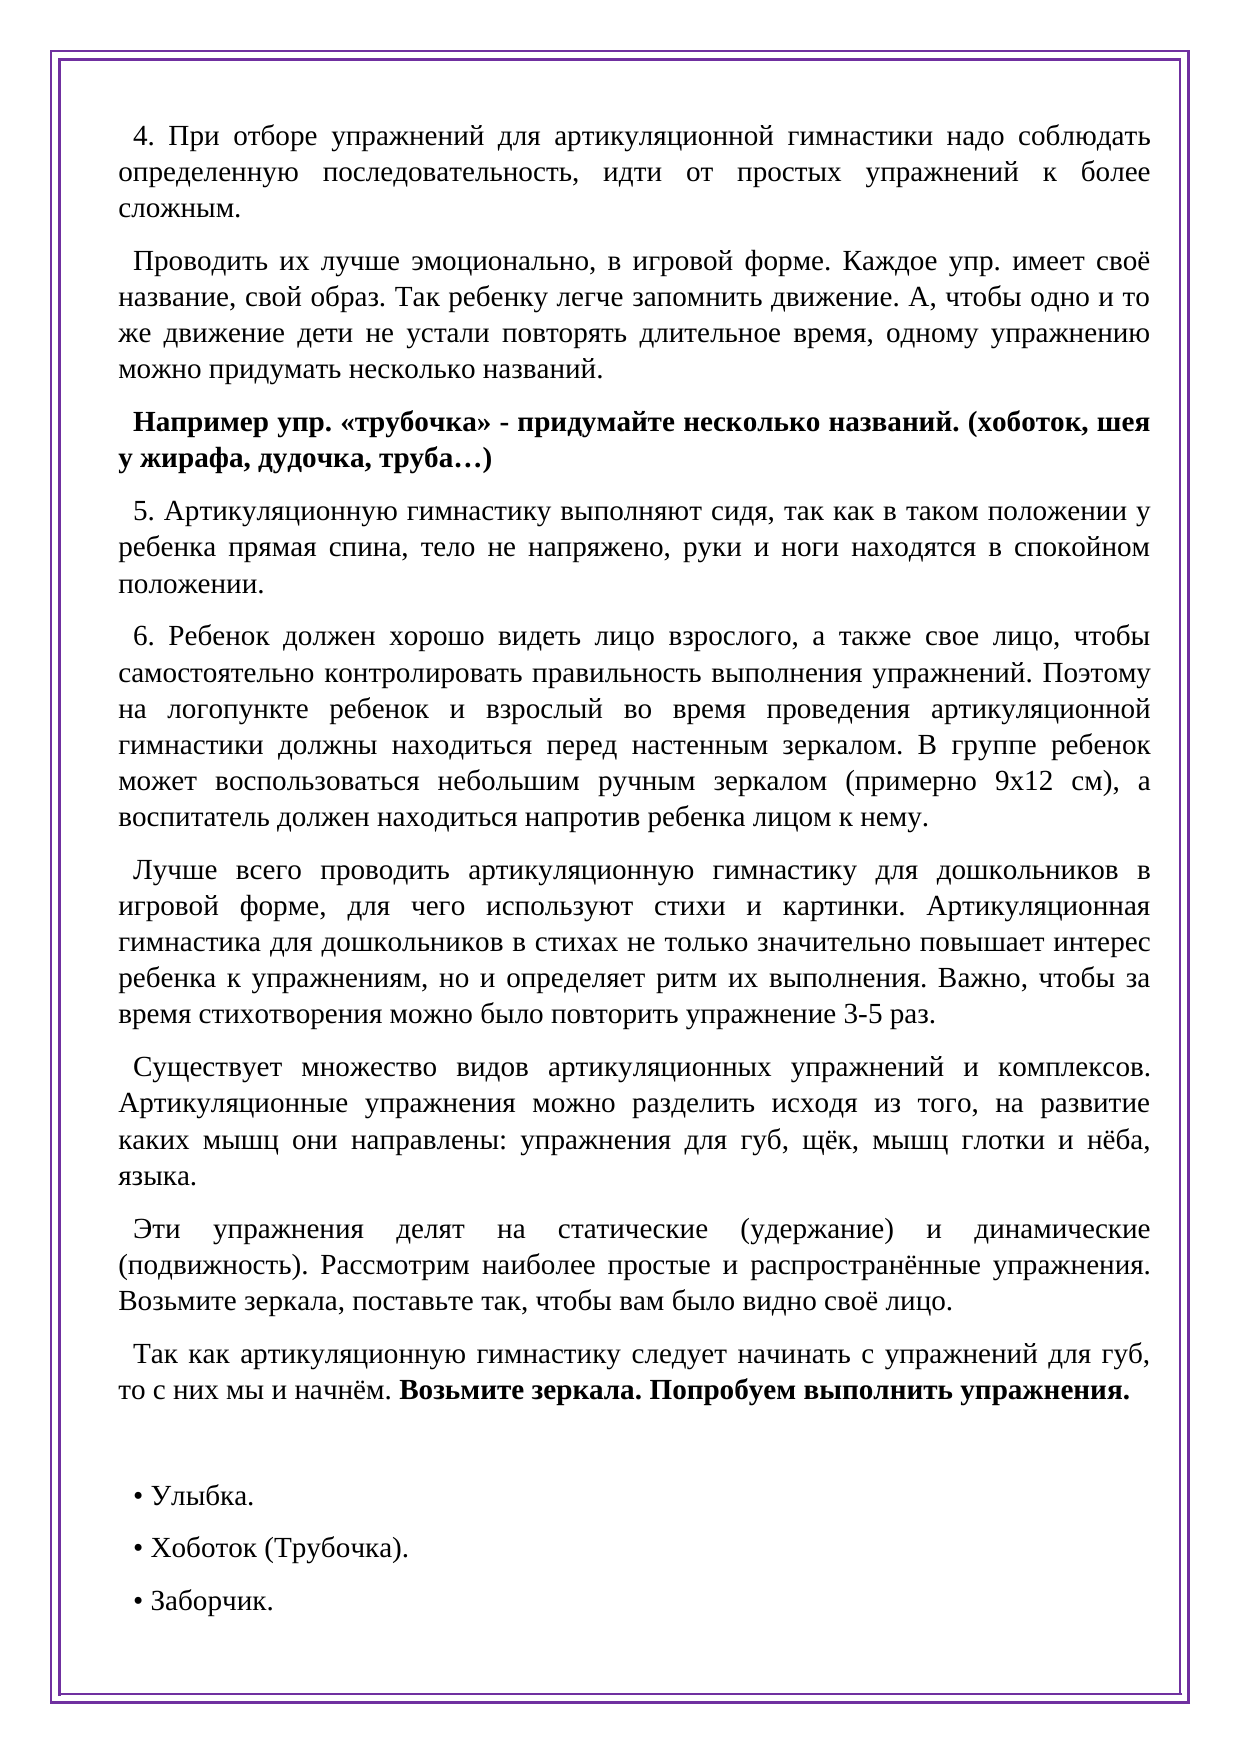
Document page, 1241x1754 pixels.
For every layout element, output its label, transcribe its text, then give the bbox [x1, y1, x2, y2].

text • Хоботок (Трубочка). [118, 1530, 1152, 1564]
text 4. При отборе упражнений для артикуляционной гимнастики надо соблюдать определенную последовательность, идти от простых упражнений к более сложным. [118, 118, 1152, 224]
text Проводить их лучше эмоционально, в игровой форме. Каждое упр. имеет своё название, свой образ. Так ребенку легче запомнить движение. А, чтобы одно и то же движение дети не устали повторять длительное время, одному упражнению можно придумать несколько названий. [118, 243, 1152, 385]
text 5. Артикуляционную гимнастику выполняют сидя, так как в таком положении у ребенка прямая спина, тело не напряжено, руки и ноги находятся в спокойном положении. [118, 493, 1152, 599]
text • Заборчик. [118, 1583, 1152, 1617]
text 6. Ребенок должен хорошо видеть лицо взрослого, а также свое лицо, чтобы самостоятельно контролировать правильность выполнения упражнений. Поэтому на логопункте ребенок и взрослый во время проведения артикуляционной гимнастики должны находиться перед настенным зеркалом. В группе ребенок может воспользоваться небольшим ручным зеркалом (примерно 9х12 см), а воспитатель должен находиться напротив ребенка лицом к нему. [118, 618, 1152, 833]
text Например упр. «трубочка» - придумайте несколько названий. (хоботок, шея у жирафа, дудочка, труба…) [118, 404, 1152, 474]
text • Улыбка. [118, 1478, 1152, 1511]
text Лучше всего проводить артикуляционную гимнастику для дошкольников в игровой форме, для чего используют стихи и картинки. Артикуляционная гимнастика для дошкольников в стихах не только значительно повышает интерес ребенка к упражнениям, но и определяет ритм их выполнения. Важно, чтобы за время стихотворения можно было повторить упражнение 3-5 раз. [118, 852, 1152, 1030]
text Существует множество видов артикуляционных упражнений и комплексов. Артикуляционные упражнения можно разделить исходя из того, на развитие каких мышц они направлены: упражнения для губ, щёк, мышц глотки и нёба, языка. [118, 1049, 1152, 1191]
text Эти упражнения делят на статические (удержание) и динамические (подвижность). Рассмотрим наиболее простые и распространённые упражнения. Возьмите зеркала, поставьте так, чтобы вам было видно своё лицо. [118, 1211, 1152, 1317]
text Так как артикуляционную гимнастику следует начинать с упражнений для губ, то с них мы и начнём. Возьмите зеркала. Попробуем выполнить упражнения. [118, 1336, 1152, 1406]
